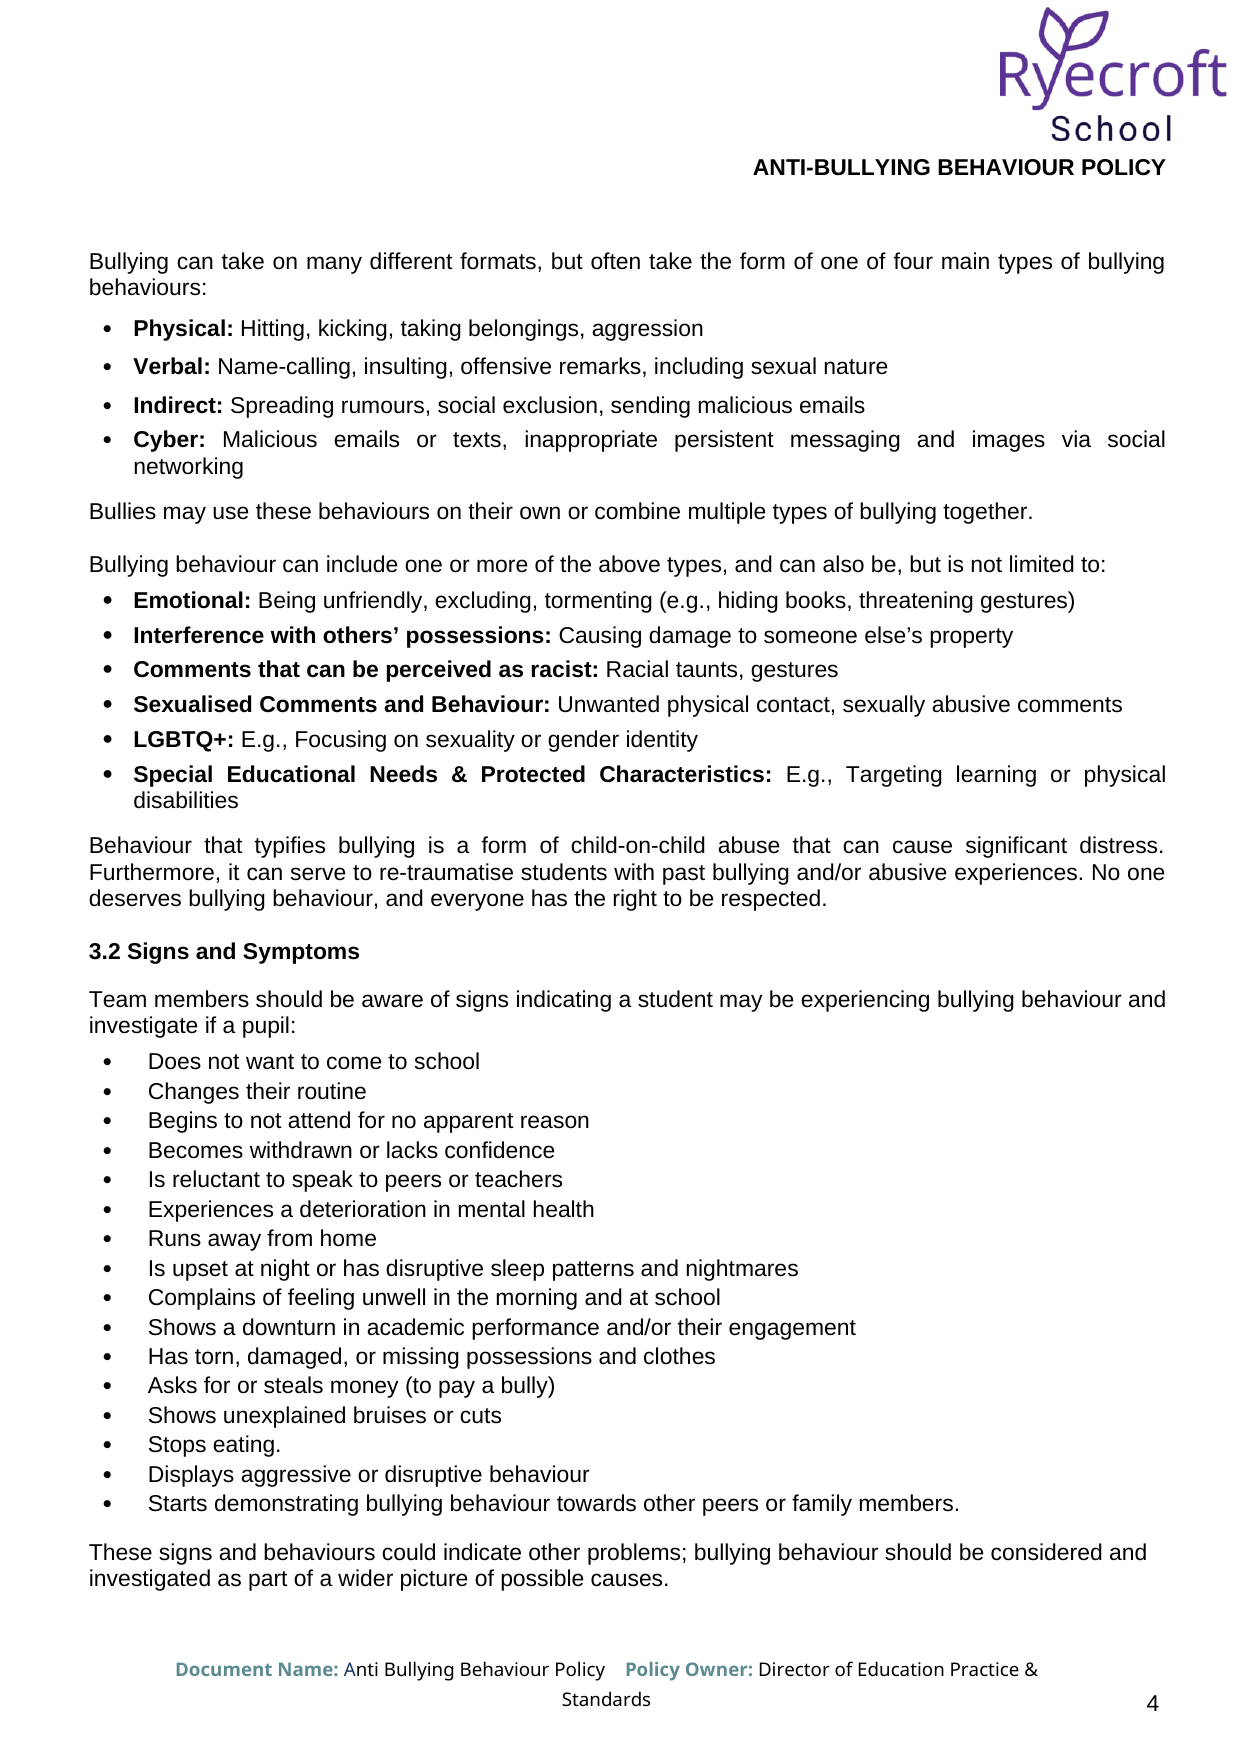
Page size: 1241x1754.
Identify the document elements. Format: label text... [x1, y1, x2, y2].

list Stops eating. [103, 1431, 1166, 1458]
picture [1000, 7, 1227, 141]
list Special Educational Needs & Protected Characteristics: E.g., Targeting learning or physical disabilities [103, 761, 1166, 813]
list Runs away from home [103, 1225, 1166, 1251]
list Has torn, damaged, or missing possessions and clothes [103, 1343, 1166, 1369]
list Begins to not attend for no apparent reason [103, 1107, 1166, 1133]
list Cyber: Malicious emails or texts, inappropriate persistent messaging and images via social networking [103, 426, 1166, 479]
list Sexualised Comments and Behaviour: Unwanted physical contact, sexually abusive comments [103, 691, 1166, 717]
list Indirect: Spreading rumours, social exclusion, sending malicious emails [103, 392, 1166, 418]
list Shows a downturn in academic performance and/or their engagement [103, 1313, 1166, 1340]
list Asks for or steals money (to pay a bully) [103, 1372, 1166, 1399]
list Interference with others’ possessions: Causing damage to someone else’s property [103, 622, 1166, 648]
list LGBTQ+: E.g., Focusing on sexuality or gender identity [103, 726, 1166, 752]
list Verbal: Name-calling, insulting, offensive remarks, including sexual nature [103, 353, 1166, 379]
list Physical: Hitting, kicking, taking belongings, aggression [103, 315, 1166, 341]
text Behaviour that typifies bullying is a form of child-on-child abuse that can cause significant distress. Furthermore, it can serve to re-traumatise students with past bullying and/or abusive experiences. No one deserves bullying behaviour, and everyone has the right to be respected. [89, 832, 1166, 911]
text Bullying can take on many different formats, but often take the form of one of four main types of bullying behaviours: [89, 248, 1166, 300]
text Bullying behaviour can include one or more of the above types, and can also be, but is not limited to: [89, 551, 1166, 577]
list Is reluctant to speak to peers or teachers [103, 1166, 1166, 1192]
list Complains of feeling unwell in the morning and at school [103, 1284, 1166, 1310]
list Emotional: Being unfriendly, excluding, tormenting (e.g., hiding books, threatening gestures) [103, 587, 1166, 613]
list Is upset at night or has disruptive sleep patterns and nightmares [103, 1254, 1166, 1281]
list Changes their routine [103, 1078, 1166, 1104]
list Becomes withdrawn or lacks confidence [103, 1137, 1166, 1163]
text Team members should be aware of signs indicating a student may be experiencing bullying behaviour and investigate if a pupil: [89, 986, 1166, 1038]
list Experiences a deterioration in mental health [103, 1196, 1166, 1222]
list Starts demonstrating bullying behaviour towards other peers or family members. [103, 1490, 1166, 1517]
list Shows unexplained bruises or cuts [103, 1402, 1166, 1428]
text 3.2 Signs and Symptoms [89, 938, 1166, 964]
text Bullies may use these behaviours on their own or combine multiple types of bullying together. [89, 498, 1166, 525]
list Comments that can be perceived as racist: Racial taunts, gestures [103, 656, 1166, 683]
list Does not want to come to school [103, 1048, 1166, 1074]
text These signs and behaviours could indicate other problems; bullying behaviour should be considered and investigated as part of a wider picture of possible causes. [89, 1539, 1166, 1592]
list Displays aggressive or disruptive behaviour [103, 1461, 1166, 1487]
